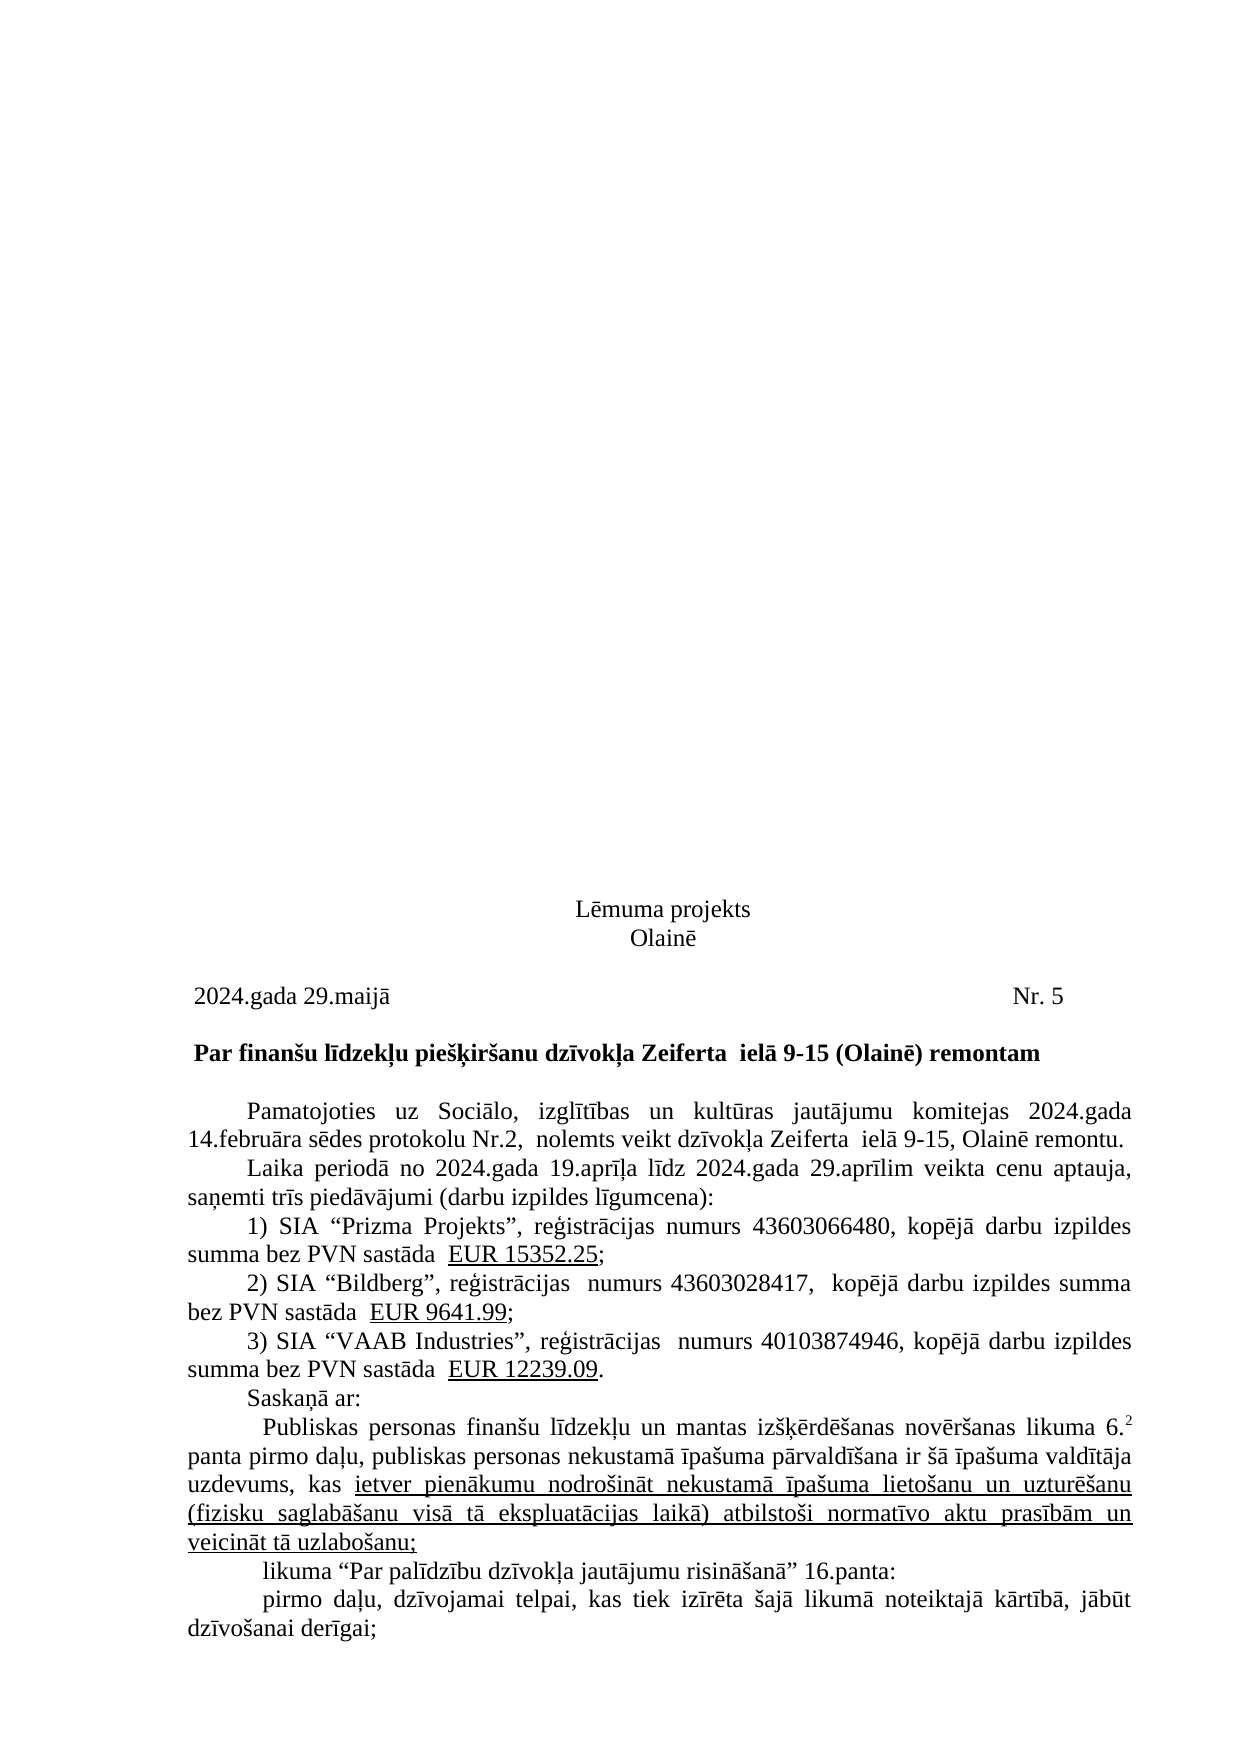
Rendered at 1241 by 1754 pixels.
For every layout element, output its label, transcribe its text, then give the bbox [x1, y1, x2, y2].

text Laika periodā no 2024.gada 19.aprīļa līdz 2024.gada 29.aprīlim veikta cenu aptauja, saņemti trīs piedāvājumi (darbu izpildes līgumcena): [187, 1153, 1132, 1211]
text 1) SIA “Prizma Projekts”, reģistrācijas numurs 43603066480, kopējā darbu izpildes summa bez PVN sastāda EUR 15352.25; [187, 1211, 1132, 1268]
text pirmo daļu, dzīvojamai telpai, kas tiek izīrēta šajā likumā noteiktajā kārtībā, jābūt dzīvošanai derīgai; [187, 1584, 1132, 1642]
text Publiskas personas finanšu līdzekļu un mantas izšķērdēšanas novēršanas likuma 6.2 panta pirmo daļu, publiskas personas nekustamā īpašuma pārvaldīšana ir šā īpašuma valdītāja uzdevums, kas ietver pienākumu nodrošināt nekustamā īpašuma lietošanu un uzturēšanu (fizisku saglabāšanu visā tā ekspluatācijas laikā) atbilstoši normatīvo aktu prasībām un veicināt tā uzlabošanu; [187, 1524, 1132, 1556]
text Par finanšu līdzekļu piešķiršanu dzīvokļa Zeiferta ielā 9-15 (Olainē) remontam [193, 1038, 1132, 1067]
text Olainē [193, 923, 1132, 952]
text Saskaņā ar: [187, 1383, 1132, 1412]
text 3) SIA “VAAB Industries”, reģistrācijas numurs 40103874946, kopējā darbu izpildes summa bez PVN sastāda EUR 12239.09. [187, 1326, 1132, 1383]
text 2) SIA “Bildberg”, reģistrācijas numurs 43603028417, kopējā darbu izpildes summa bez PVN sastāda EUR 9641.99; [187, 1268, 1132, 1326]
text Publiskas personas finanšu līdzekļu un mantas izšķērdēšanas novēršanas likuma 6.2 panta pirmo daļu, publiskas personas nekustamā īpašuma pārvaldīšana ir šā īpašuma valdītāja uzdevums, kas ietver pienākumu nodrošināt nekustamā īpašuma lietošanu un uzturēšanu (fizisku saglabāšanu visā tā ekspluatācijas laikā) atbilstoši normatīvo aktu prasībām un veicināt tā uzlabošanu; [187, 1412, 1132, 1523]
text 2024.gada 29.maijā Nr. 5 [193, 981, 1132, 1009]
text likuma “Par palīdzību dzīvokļa jautājumu risināšanā” 16.panta: [187, 1556, 1132, 1584]
text Pamatojoties uz Sociālo, izglītības un kultūras jautājumu komitejas 2024.gada 14.februāra sēdes protokolu Nr.2, nolemts veikt dzīvokļa Zeiferta ielā 9-15, Olainē remontu. [187, 1096, 1132, 1153]
text Lēmuma projekts [193, 894, 1132, 923]
